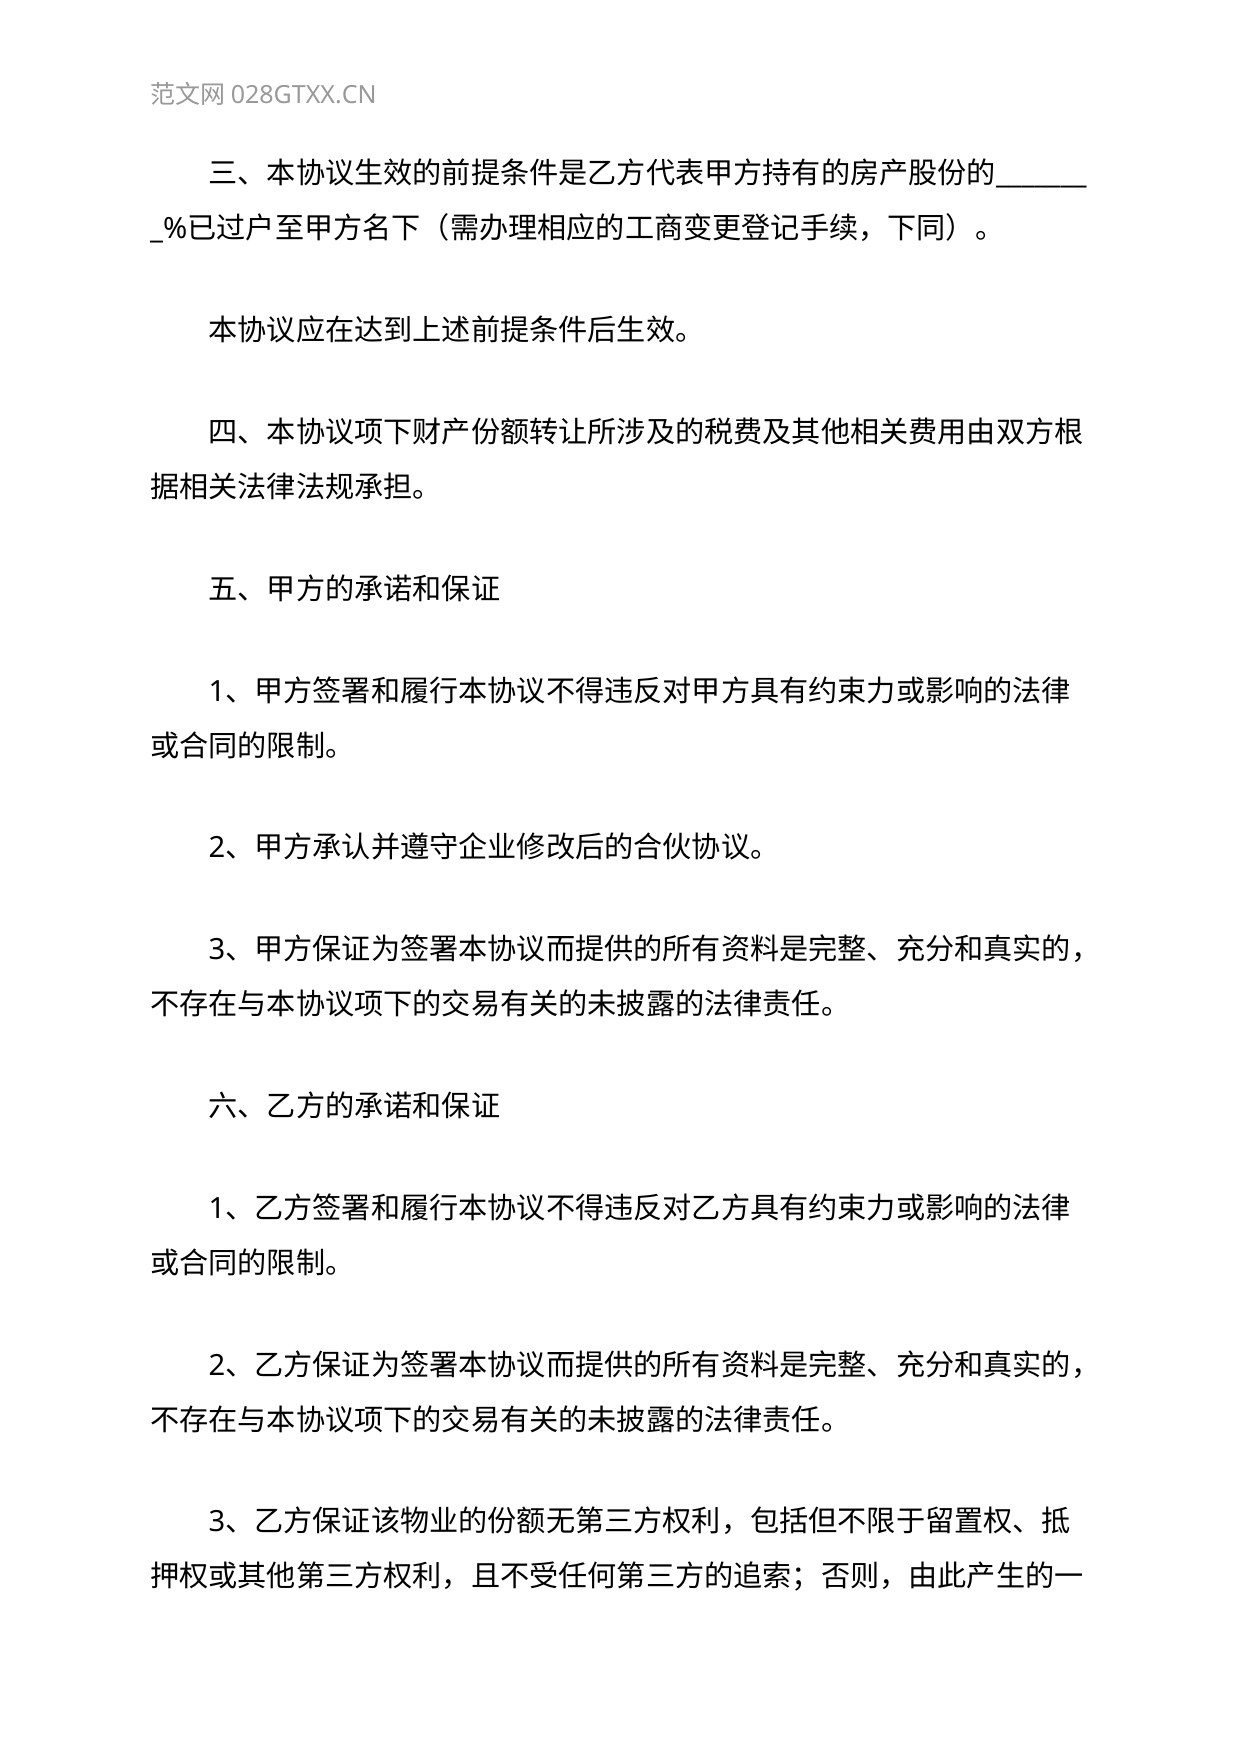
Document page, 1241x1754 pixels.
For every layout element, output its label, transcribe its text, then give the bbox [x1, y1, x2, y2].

text 2、甲方承认并遵守企业修改后的合伙协议。 [150, 824, 1090, 866]
text 2、乙方保证为签署本协议而提供的所有资料是完整、充分和真实的，不存在与本协议项下的交易有关的未披露的法律责任。 [150, 1341, 1090, 1438]
text 六、乙方的承诺和保证 [150, 1083, 1090, 1125]
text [150, 1498, 1090, 1595]
text 四、本协议项下财产份额转让所涉及的税费及其他相关费用由双方根据相关法律法规承担。 [150, 409, 1090, 506]
text 3、甲方保证为签署本协议而提供的所有资料是完整、充分和真实的，不存在与本协议项下的交易有关的未披露的法律责任。 [150, 926, 1090, 1023]
text 1、甲方签署和履行本协议不得违反对甲方具有约束力或影响的法律或合同的限制。 [150, 667, 1090, 764]
text 五、甲方的承诺和保证 [150, 565, 1090, 608]
text 1、乙方签署和履行本协议不得违反对乙方具有约束力或影响的法律或合同的限制。 [150, 1184, 1090, 1282]
text 三、本协议生效的前提条件是乙方代表甲方持有的房产股份的________%已过户至甲方名下（需办理相应的工商变更登记手续，下同）。 [150, 150, 1090, 247]
text 本协议应在达到上述前提条件后生效。 [150, 307, 1090, 349]
